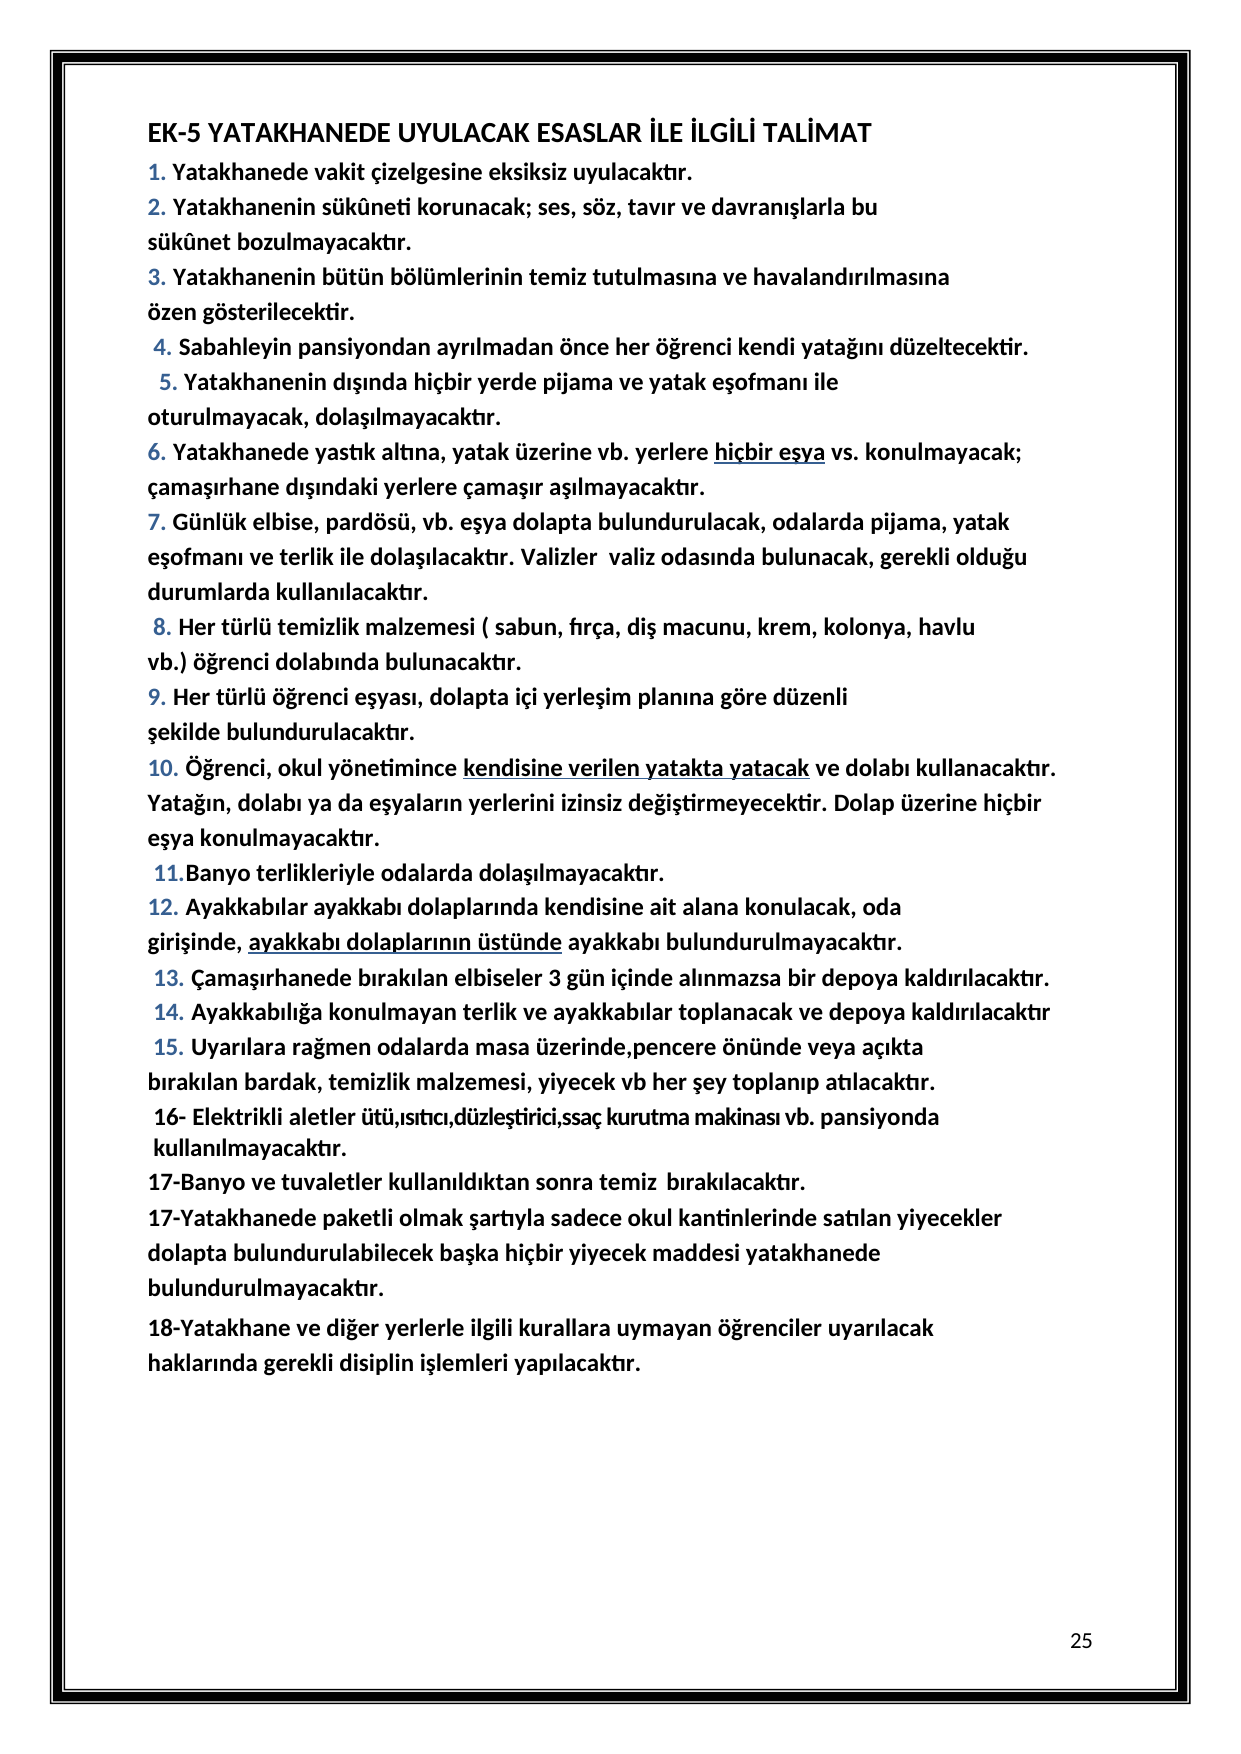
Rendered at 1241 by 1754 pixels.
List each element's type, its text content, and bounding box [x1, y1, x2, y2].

list Uyarılara rağmen odalarda masa üzerinde,pencere önünde veya açıkta bırakılan bardak, temizlik malzemesi, yiyecek vb her şey toplanıp atılacaktır. [147, 1031, 1019, 1097]
list Ayakkabılar ayakkabı dolaplarında kendisine ait alana konulacak, oda girişinde, ayakkabı dolaplarının üstünde ayakkabı bulundurulmayacaktır. [147, 891, 995, 957]
list Banyo terlikleriyle odalarda dolaşılmayacaktır. [153, 857, 1121, 888]
list Çamaşırhanede bırakılan elbiseler 3 gün içinde alınmazsa bir depoya kaldırılacaktır. [153, 962, 1121, 992]
text 16- Elektrikli aletler ütü,ısıtıcı,düzleştirici,ssaç kurutma makinası vb. pansiyonda kullanılmayacaktır. [153, 1101, 1121, 1162]
list Yatakhanenin bütün bölümlerinin temiz tutulmasına ve havalandırılmasına özen gösterilecektir. [147, 261, 1002, 326]
list Her türlü temizlik malzemesi ( sabun, fırça, diş macunu, krem, kolonya, havlu vb.) öğrenci dolabında bulunacaktır. [147, 611, 1017, 677]
list Öğrenci, okul yönetimince kendisine verilen yatakta yatacak ve dolabı kullanacaktır. Yatağın, dolabı ya da eşyaların yerlerini izinsiz değiştirmeyecektir. Dolap üzerine hiçbir eşya konulmayacaktır. [147, 752, 1070, 852]
list Sabahleyin pansiyondan ayrılmadan önce her öğrenci kendi yatağını düzeltecektir. [153, 331, 1121, 362]
subtitle EK-5 YATAKHANEDE UYULACAK ESASLAR İLE İLGİLİ TALİMAT [147, 114, 1121, 150]
text 18-Yatakhane ve diğer yerlerle ilgili kurallara uymayan öğrenciler uyarılacak haklarında gerekli disiplin işlemleri yapılacaktır. [147, 1312, 1048, 1378]
list Her türlü öğrenci eşyası, dolapta içi yerleşim planına göre düzenli şekilde bulundurulacaktır. [147, 681, 922, 747]
text 17-Yatakhanede paketli olmak şartıyla sadece okul kantinlerinde satılan yiyecekler dolapta bulundurulabilecek başka hiçbir yiyecek maddesi yatakhanede bulundurulmayacaktır. [147, 1202, 1048, 1303]
text eşofmanı ve terlik ile dolaşılacaktır. Valizler valiz odasında bulunacak, gerekli olduğu durumlarda kullanılacaktır. [147, 541, 1087, 607]
list Yatakhanenin sükûneti korunacak; ses, söz, tavır ve davranışlarla bu sükûnet bozulmayacaktır. [147, 191, 964, 256]
list Yatakhanenin dışında hiçbir yerde pijama ve yatak eşofmanı ile oturulmayacak, dolaşılmayacaktır. [147, 366, 1003, 432]
list Günlük elbise, pardösü, vb. eşya dolapta bulundurulacak, odalarda pijama, yatak [147, 506, 1121, 536]
list Ayakkabılığa konulmayan terlik ve ayakkabılar toplanacak ve depoya kaldırılacaktır [153, 996, 1121, 1027]
list Yatakhanede yastık altına, yatak üzerine vb. yerlere hiçbir eşya vs. konulmayacak; çamaşırhane dışındaki yerlere çamaşır aşılmayacaktır. [147, 436, 1022, 502]
text 17-Banyo ve tuvaletler kullanıldıktan sonra temiz bırakılacaktır. [147, 1167, 1121, 1197]
list Yatakhanede vakit çizelgesine eksiksiz uyulacaktır. [147, 156, 1121, 186]
